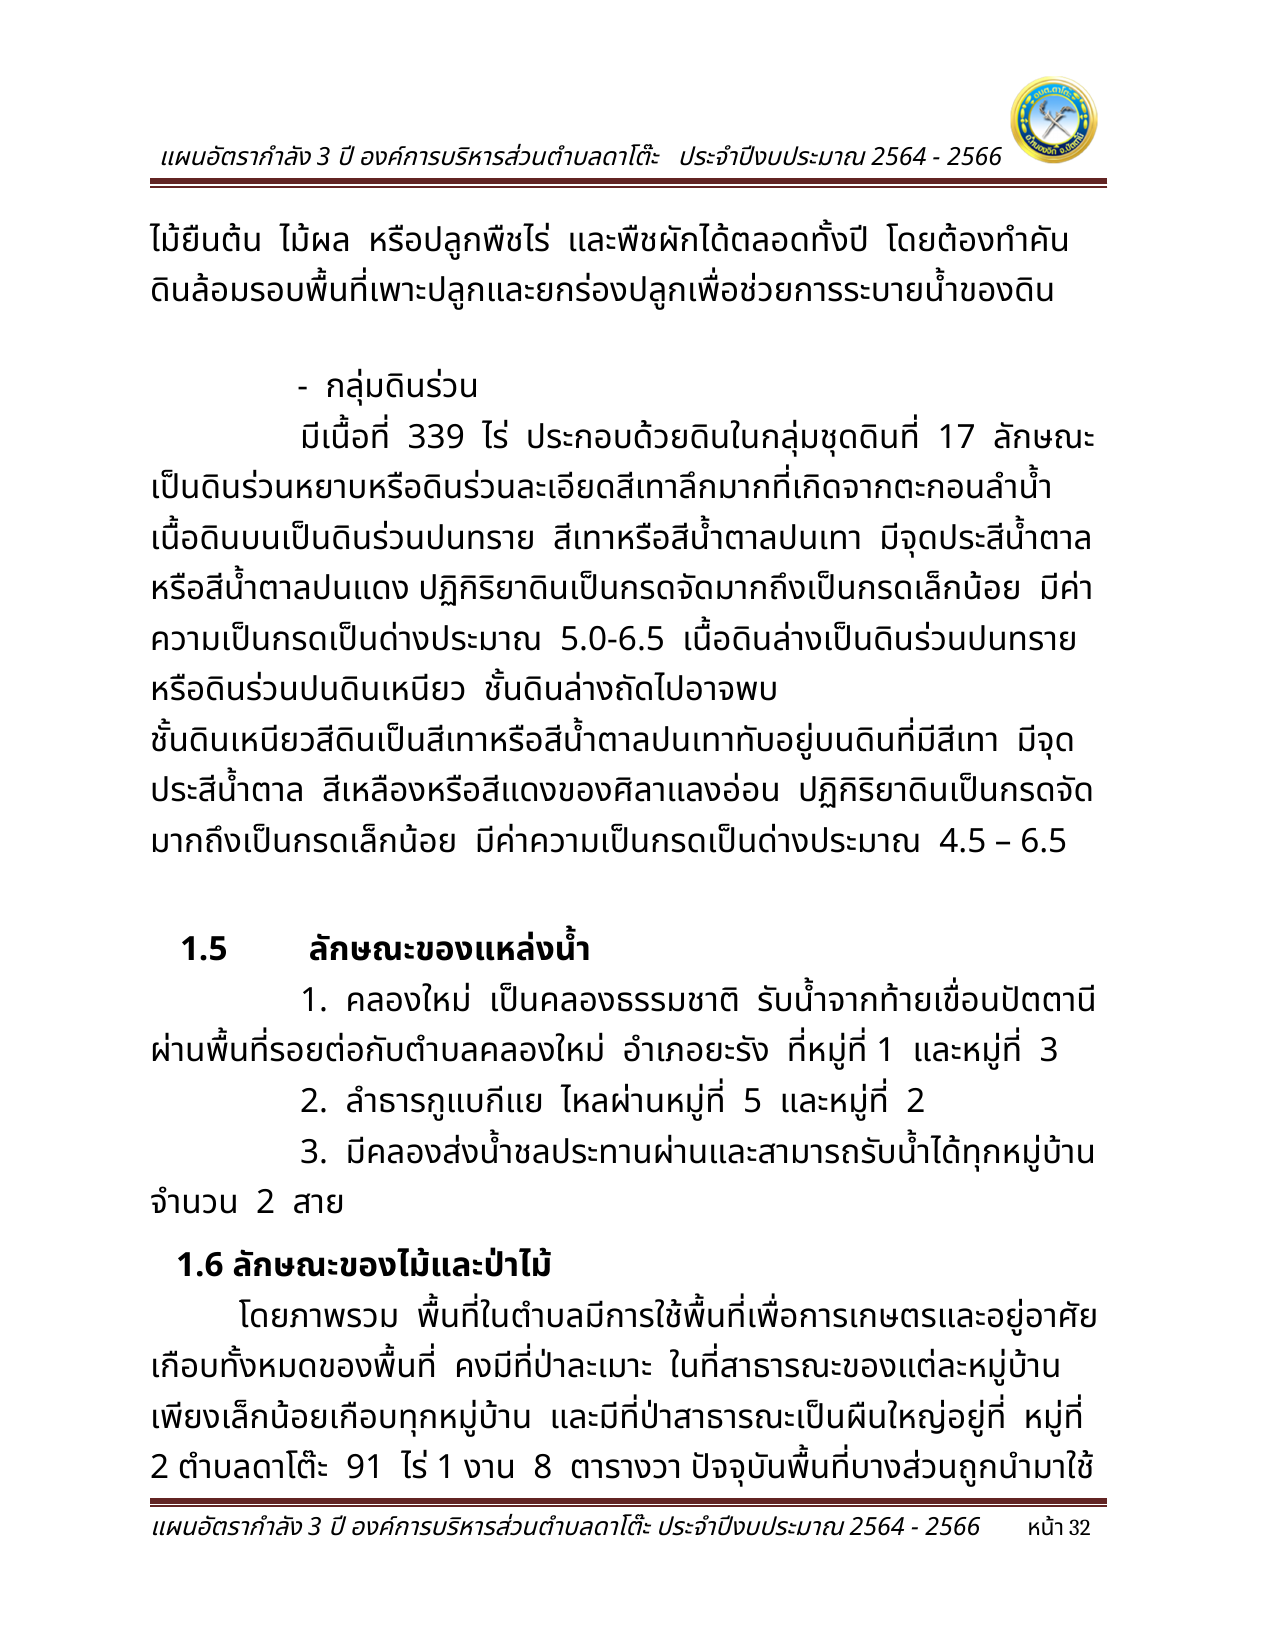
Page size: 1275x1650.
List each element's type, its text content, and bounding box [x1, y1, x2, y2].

text 1.6 ลักษณะของไม้และป่าไม้ [150, 1241, 1107, 1292]
list ลักษณะของแหล่งน้ำ [180, 925, 1107, 976]
picture [1008, 75, 1099, 165]
text 2. ลำธารกูแบกีแย ไหลผ่านหมู่ที่ 5 และหมู่ที่ 2 [150, 1077, 1107, 1127]
text 3. มีคลองส่งน้ำชลประทานผ่านและสามารถรับน้ำได้ทุกหมู่บ้าน จำนวน 2 สาย [150, 1127, 1107, 1229]
text มีเนื้อที่ 339 ไร่ ประกอบด้วยดินในกลุ่มชุดดินที่ 17 ลักษณะเป็นดินร่วนหยาบหรือดินร่วนละเอียดสีเทาลึกมากที่เกิดจากตะกอนลำน้ำ เนื้อดินบนเป็นดินร่วนปนทราย สีเทาหรือสีน้ำตาลปนเทา มีจุดประสีน้ำตาลหรือสีน้ำตาลปนแดง ปฏิกิริยาดินเป็นกรดจัดมากถึงเป็นกรดเล็กน้อย มีค่าความเป็นกรดเป็นด่างประมาณ 5.0-6.5 เนื้อดินล่างเป็นดินร่วนปนทรายหรือดินร่วนปนดินเหนียว ชั้นดินล่างถัดไปอาจพบ ชั้นดินเหนียวสีดินเป็นสีเทาหรือสีน้ำตาลปนเทาทับอยู่บนดินที่มีสีเทา มีจุดประสีน้ำตาล สีเหลืองหรือสีแดงของศิลาแลงอ่อน ปฏิกิริยาดินเป็นกรดจัดมากถึงเป็นกรดเล็กน้อย มีค่าความเป็นกรดเป็นด่างประมาณ 4.5 – 6.5 [150, 413, 1107, 867]
text 1. คลองใหม่ เป็นคลองธรรมชาติ รับน้ำจากท้ายเขื่อนปัตตานี ผ่านพื้นที่รอยต่อกับตำบลคลองใหม่ อำเภอยะรัง ที่หมู่ที่ 1 และหมู่ที่ 3 [150, 976, 1107, 1077]
text - กลุ่มดินร่วน [150, 362, 1107, 413]
